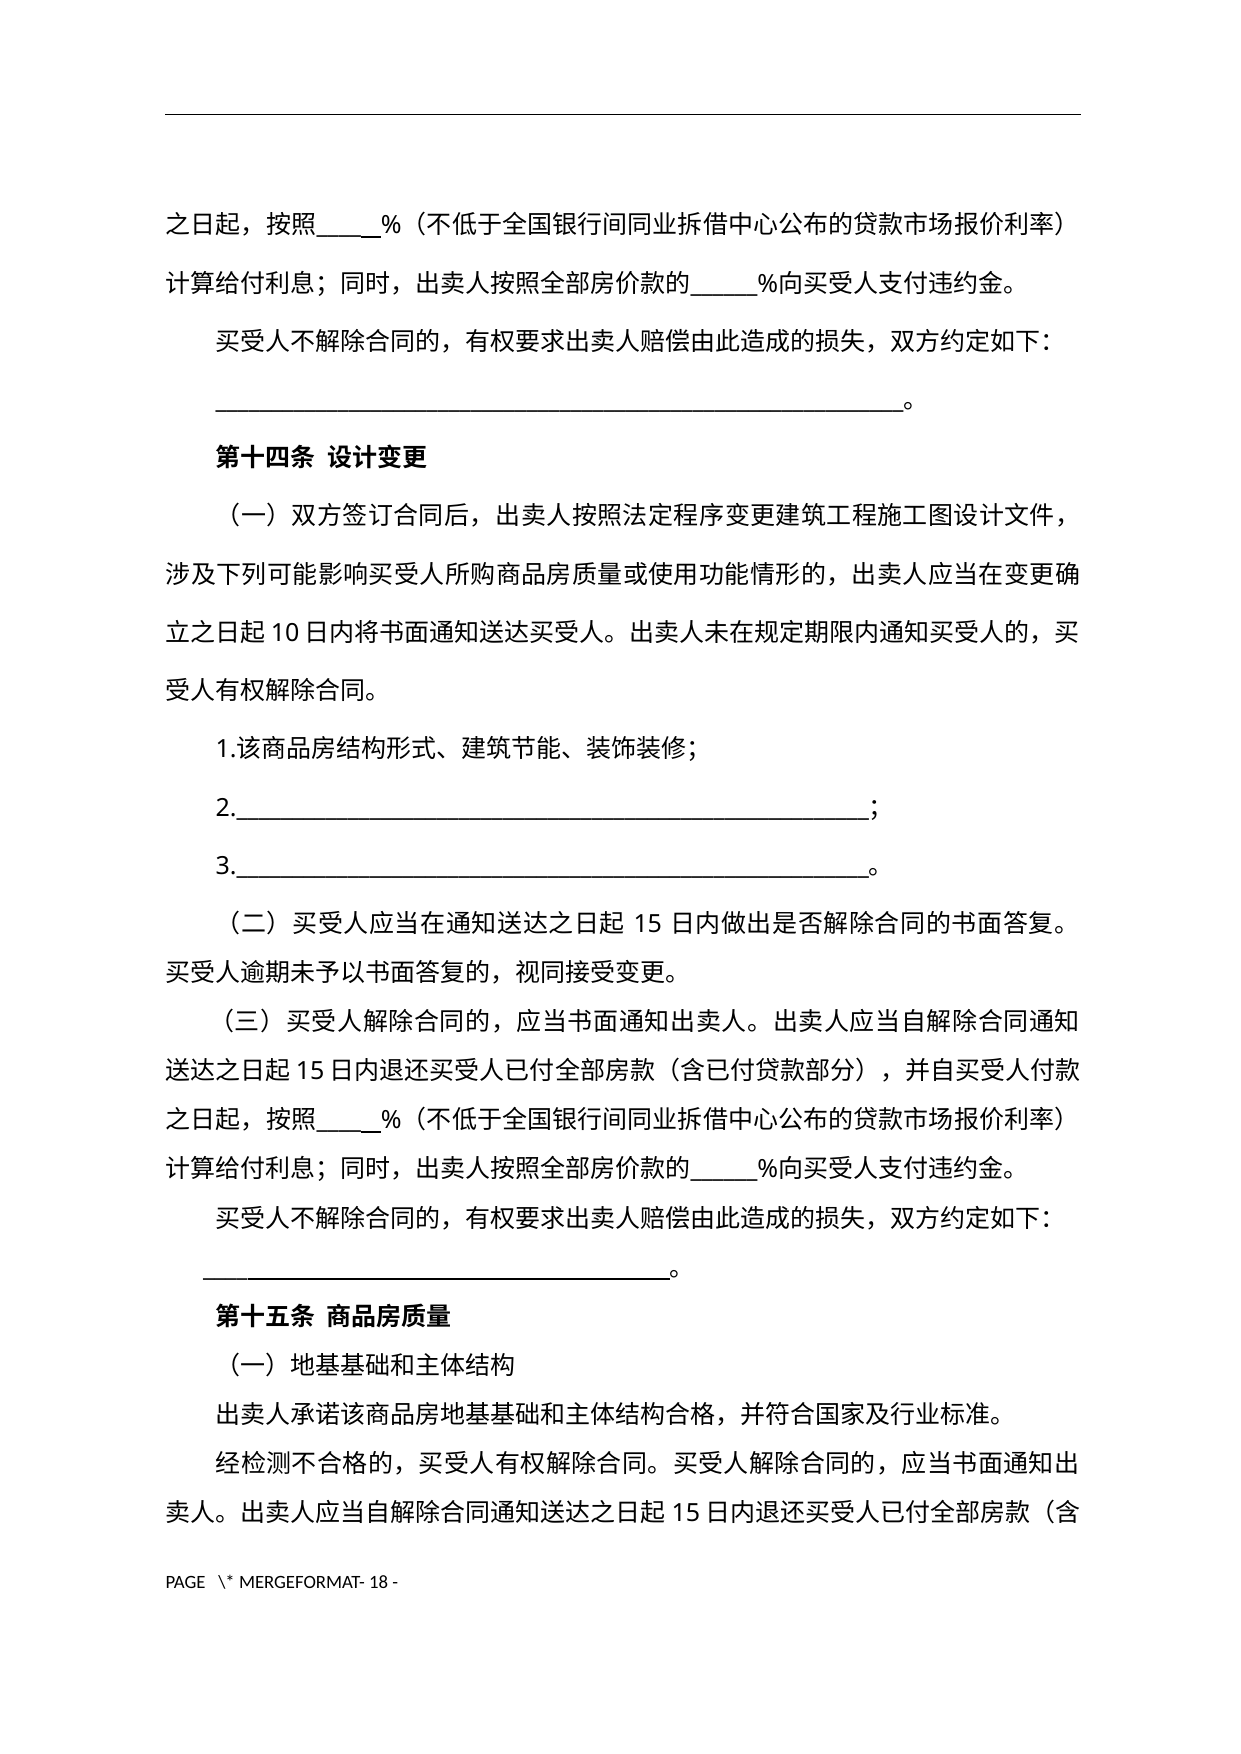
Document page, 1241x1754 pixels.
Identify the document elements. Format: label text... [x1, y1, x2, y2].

text 第十四条 设计变更 [165, 437, 1081, 474]
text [165, 1443, 1081, 1529]
text （一）地基基础和主体结构 [165, 1345, 1081, 1382]
text （一）双方签订合同后，出卖人按照法定程序变更建筑工程施工图设计文件，涉及下列可能影响买受人所购商品房质量或使用功能情形的，出卖人应当在变更确立之日起10日内将书面通知送达买受人。出卖人未在规定期限内通知买受人的，买受人有权解除合同。 [165, 496, 1081, 707]
text 出卖人承诺该商品房地基基础和主体结构合格，并符合国家及行业标准。 [165, 1394, 1081, 1431]
text 买受人不解除合同的，有权要求出卖人赔偿由此造成的损失，双方约定如下： [165, 1198, 1081, 1234]
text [165, 205, 1081, 299]
text 第十五条 商品房质量 [165, 1296, 1081, 1332]
text 3._________________________________________________________。 [165, 845, 1081, 881]
text （二）买受人应当在通知送达之日起 15 日内做出是否解除合同的书面答复。买受人逾期未予以书面答复的，视同接受变更。 [165, 903, 1081, 989]
text 买受人不解除合同的，有权要求出卖人赔偿由此造成的损失，双方约定如下： [165, 321, 1081, 358]
text 1.该商品房结构形式、建筑节能、装饰装修； [165, 729, 1081, 765]
text ____ 。 [165, 1247, 1081, 1283]
text 2._________________________________________________________； [165, 787, 1081, 823]
text ______________________________________________________________。 [165, 379, 1081, 416]
